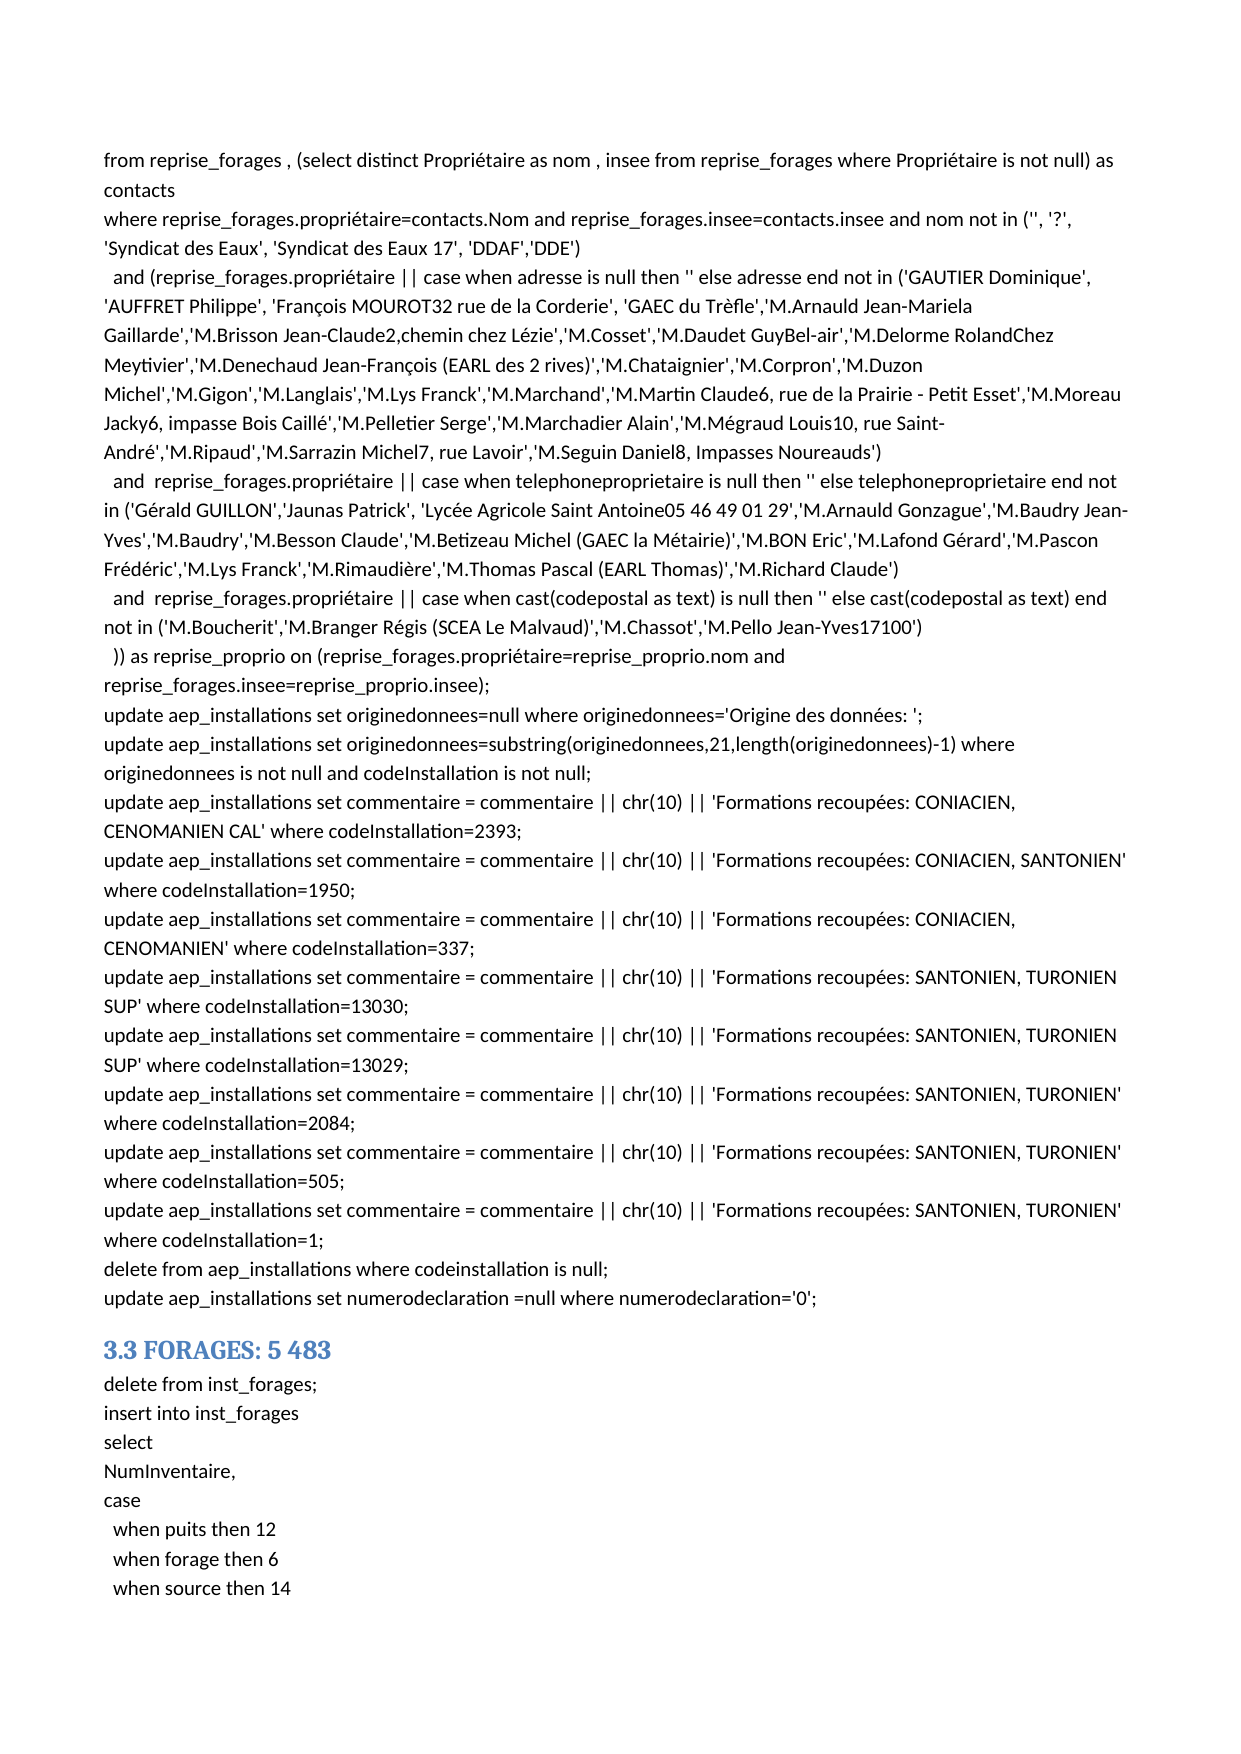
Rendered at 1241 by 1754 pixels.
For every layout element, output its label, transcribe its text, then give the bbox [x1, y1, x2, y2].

text and reprise_forages.propriétaire || case when cast(codepostal as text) is null then '' else cast(codepostal as text) end not in ('M.Boucherit','M.Branger Régis (SCEA Le Malvaud)','M.Chassot','M.Pello Jean-Yves17100') [103, 585, 1137, 640]
text where reprise_forages.propriétaire=contacts.Nom and reprise_forages.insee=contacts.insee and nom not in ('', '?', 'Syndicat des Eaux', 'Syndicat des Eaux 17', 'DDAF','DDE') [103, 206, 1137, 261]
text update aep_installations set commentaire = commentaire || chr(10) || 'Formations recoupées: SANTONIEN, TURONIEN' where codeInstallation=2084; [103, 1081, 1137, 1136]
text update aep_installations set commentaire = commentaire || chr(10) || 'Formations recoupées: SANTONIEN, TURONIEN' where codeInstallation=505; [103, 1139, 1137, 1194]
text delete from aep_installations where codeinstallation is null; [103, 1256, 1137, 1281]
text NumInventaire, [103, 1458, 1137, 1484]
text when source then 14 [103, 1575, 1137, 1600]
text update aep_installations set commentaire = commentaire || chr(10) || 'Formations recoupées: SANTONIEN, TURONIEN SUP' where codeInstallation=13030; [103, 964, 1137, 1019]
text )) as reprise_proprio on (reprise_forages.propriétaire=reprise_proprio.nom and reprise_forages.insee=reprise_proprio.insee); [103, 643, 1137, 698]
text select [103, 1429, 1137, 1454]
text update aep_installations set originedonnees=null where originedonnees='Origine des données: '; [103, 702, 1137, 727]
text update aep_installations set numerodeclaration =null where numerodeclaration='0'; [103, 1285, 1137, 1311]
text update aep_installations set commentaire = commentaire || chr(10) || 'Formations recoupées: CONIACIEN, CENOMANIEN' where codeInstallation=337; [103, 906, 1137, 961]
text insert into inst_forages [103, 1400, 1137, 1425]
text when puits then 12 [103, 1517, 1137, 1542]
text case [103, 1487, 1137, 1513]
text delete from inst_forages; [103, 1371, 1137, 1396]
text when forage then 6 [103, 1546, 1137, 1571]
text update aep_installations set commentaire = commentaire || chr(10) || 'Formations recoupées: SANTONIEN, TURONIEN' where codeInstallation=1; [103, 1198, 1137, 1252]
text update aep_installations set originedonnees=substring(originedonnees,21,length(originedonnees)-1) where originedonnees is not null and codeInstallation is not null; [103, 731, 1137, 786]
text from reprise_forages , (select distinct Propriétaire as nom , insee from reprise_forages where Propriétaire is not null) as contacts [103, 148, 1137, 202]
text and (reprise_forages.propriétaire || case when adresse is null then '' else adresse end not in ('GAUTIER Dominique', 'AUFFRET Philippe', 'François MOUROT32 rue de la Corderie', 'GAEC du Trèfle','M.Arnauld Jean-Mariela Gaillarde','M.Brisson Jean-Claude2,chemin chez Lézie','M.Cosset','M.Daudet GuyBel-air','M.Delorme RolandChez Meytivier','M.Denechaud Jean-François (EARL des 2 rives)','M.Chataignier','M.Corpron','M.Duzon Michel','M.Gigon','M.Langlais','M.Lys Franck','M.Marchand','M.Martin Claude6, rue de la Prairie - Petit Esset','M.Moreau Jacky6, impasse Bois Caillé','M.Pelletier Serge','M.Marchadier Alain','M.Mégraud Louis10, rue Saint-André','M.Ripaud','M.Sarrazin Michel7, rue Lavoir','M.Seguin Daniel8, Impasses Noureauds') [103, 264, 1137, 465]
text update aep_installations set commentaire = commentaire || chr(10) || 'Formations recoupées: CONIACIEN, SANTONIEN' where codeInstallation=1950; [103, 848, 1137, 902]
subtitle 3.3 FORAGES: 5 483 [103, 1335, 1137, 1366]
text and reprise_forages.propriétaire || case when telephoneproprietaire is null then '' else telephoneproprietaire end not in ('Gérald GUILLON','Jaunas Patrick', 'Lycée Agricole Saint Antoine05 46 49 01 29','M.Arnauld Gonzague','M.Baudry Jean-Yves','M.Baudry','M.Besson Claude','M.Betizeau Michel (GAEC la Métairie)','M.BON Eric','M.Lafond Gérard','M.Pascon Frédéric','M.Lys Franck','M.Rimaudière','M.Thomas Pascal (EARL Thomas)','M.Richard Claude') [103, 468, 1137, 581]
text update aep_installations set commentaire = commentaire || chr(10) || 'Formations recoupées: SANTONIEN, TURONIEN SUP' where codeInstallation=13029; [103, 1023, 1137, 1077]
text update aep_installations set commentaire = commentaire || chr(10) || 'Formations recoupées: CONIACIEN, CENOMANIEN CAL' where codeInstallation=2393; [103, 789, 1137, 844]
